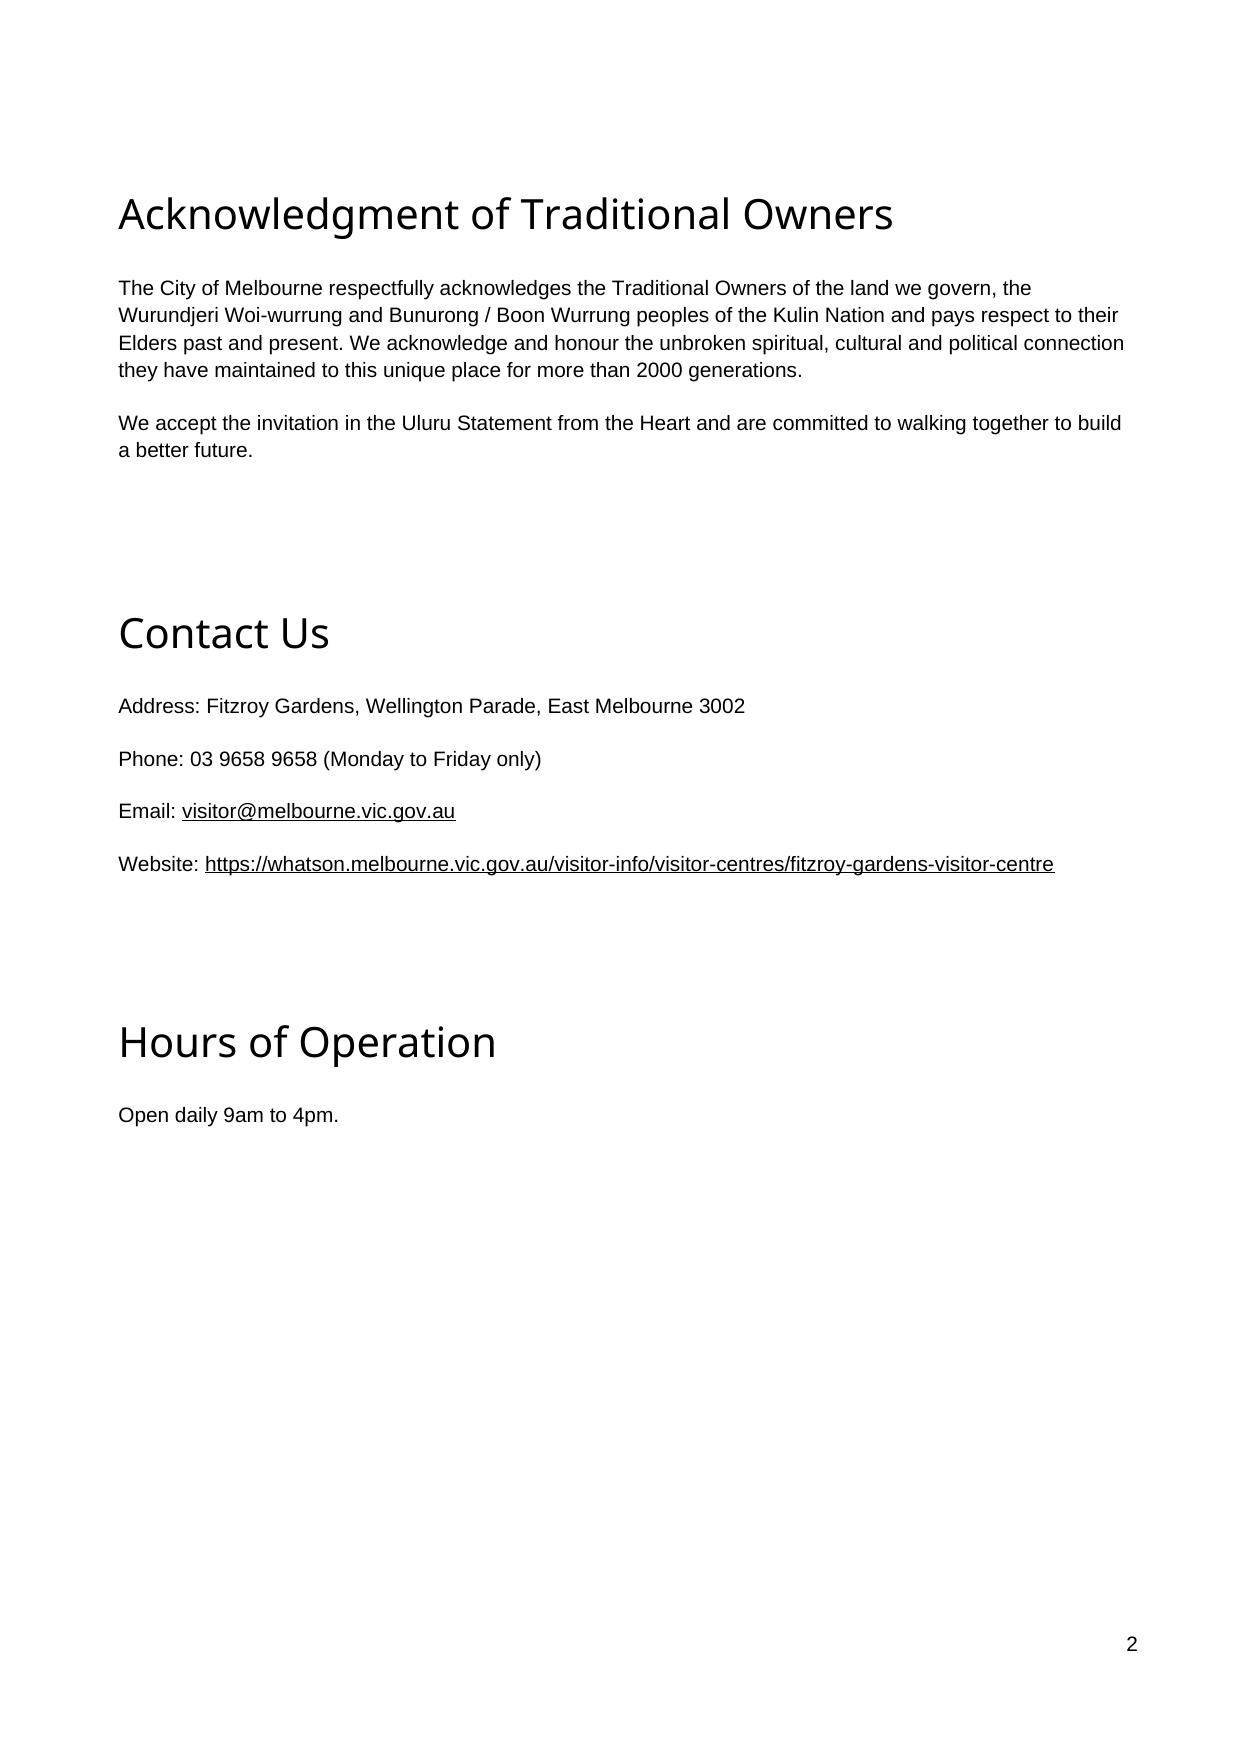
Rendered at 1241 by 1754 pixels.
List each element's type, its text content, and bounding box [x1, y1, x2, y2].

text We accept the invitation in the Uluru Statement from the Heart and are committed to walking together to build a better future. [118, 410, 1137, 462]
text Address: Fitzroy Gardens, Wellington Parade, East Melbourne 3002 [118, 694, 1137, 718]
text Phone: 03 9658 9658 (Monday to Friday only) [118, 746, 1137, 770]
text Email: visitor@melbourne.vic.gov.au [118, 799, 1137, 823]
subtitle Contact Us [118, 604, 1137, 661]
text Website: https://whatson.melbourne.vic.gov.au/visitor-info/visitor-centres/fitzroy-gardens-visitor-centre [118, 851, 1137, 875]
subtitle Hours of Operation [118, 1013, 1137, 1070]
text Open daily 9am to 4pm. [118, 1103, 1137, 1127]
text The City of Melbourne respectfully acknowledges the Traditional Owners of the land we govern, the Wurundjeri Woi-wurrung and Bunurong / Boon Wurrung peoples of the Kulin Nation and pays respect to their Elders past and present. We acknowledge and honour the unbroken spiritual, cultural and political connection they have maintained to this unique place for more than 2000 generations. [118, 275, 1137, 382]
subtitle Acknowledgment of Traditional Owners [118, 185, 1137, 242]
